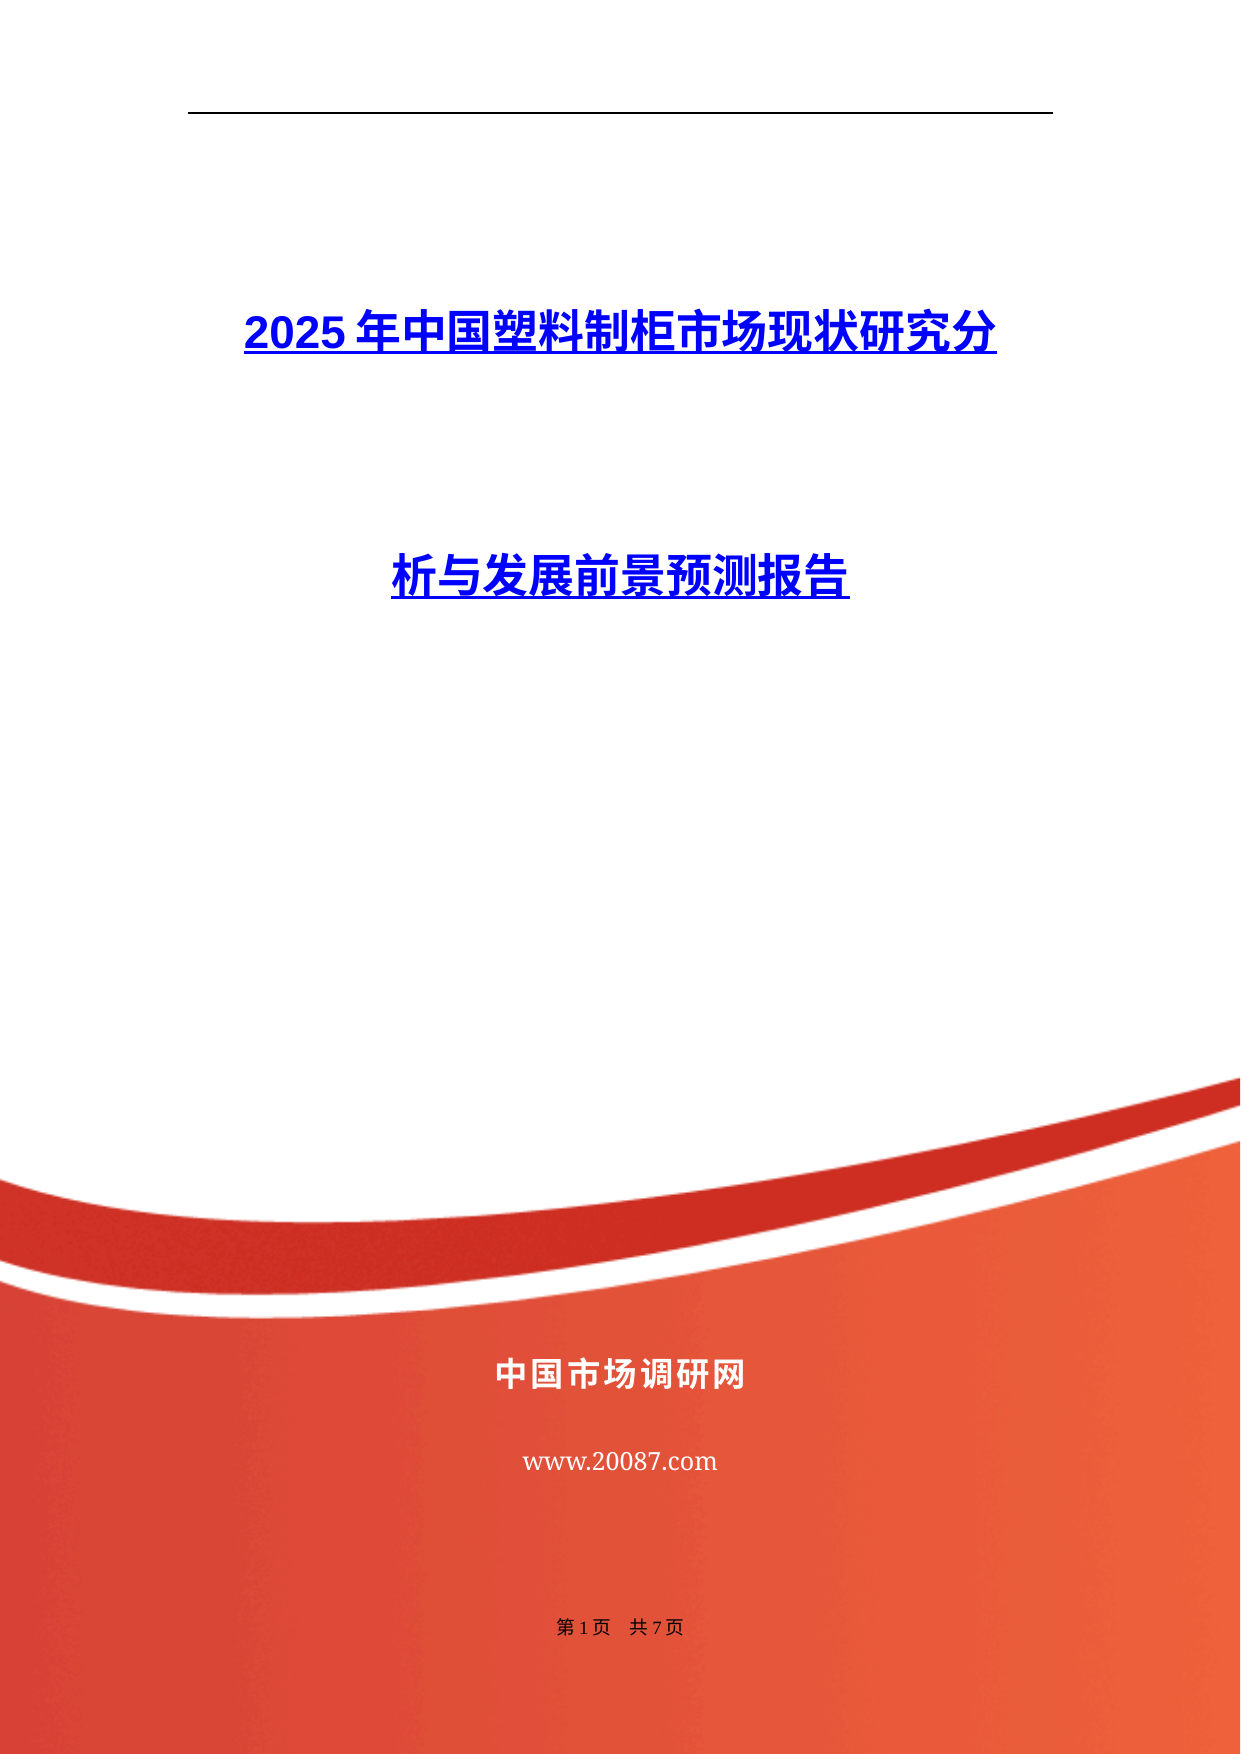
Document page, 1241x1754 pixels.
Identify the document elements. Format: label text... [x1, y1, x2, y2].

text www.20087.com [187, 1428, 1053, 1493]
subtitle 中国市场调研网 [187, 1339, 1053, 1404]
picture [0, 1006, 1241, 1754]
table_header 2025年中国塑料制柜市场现状研究分析与发展前景预测报告 [188, 207, 1053, 773]
